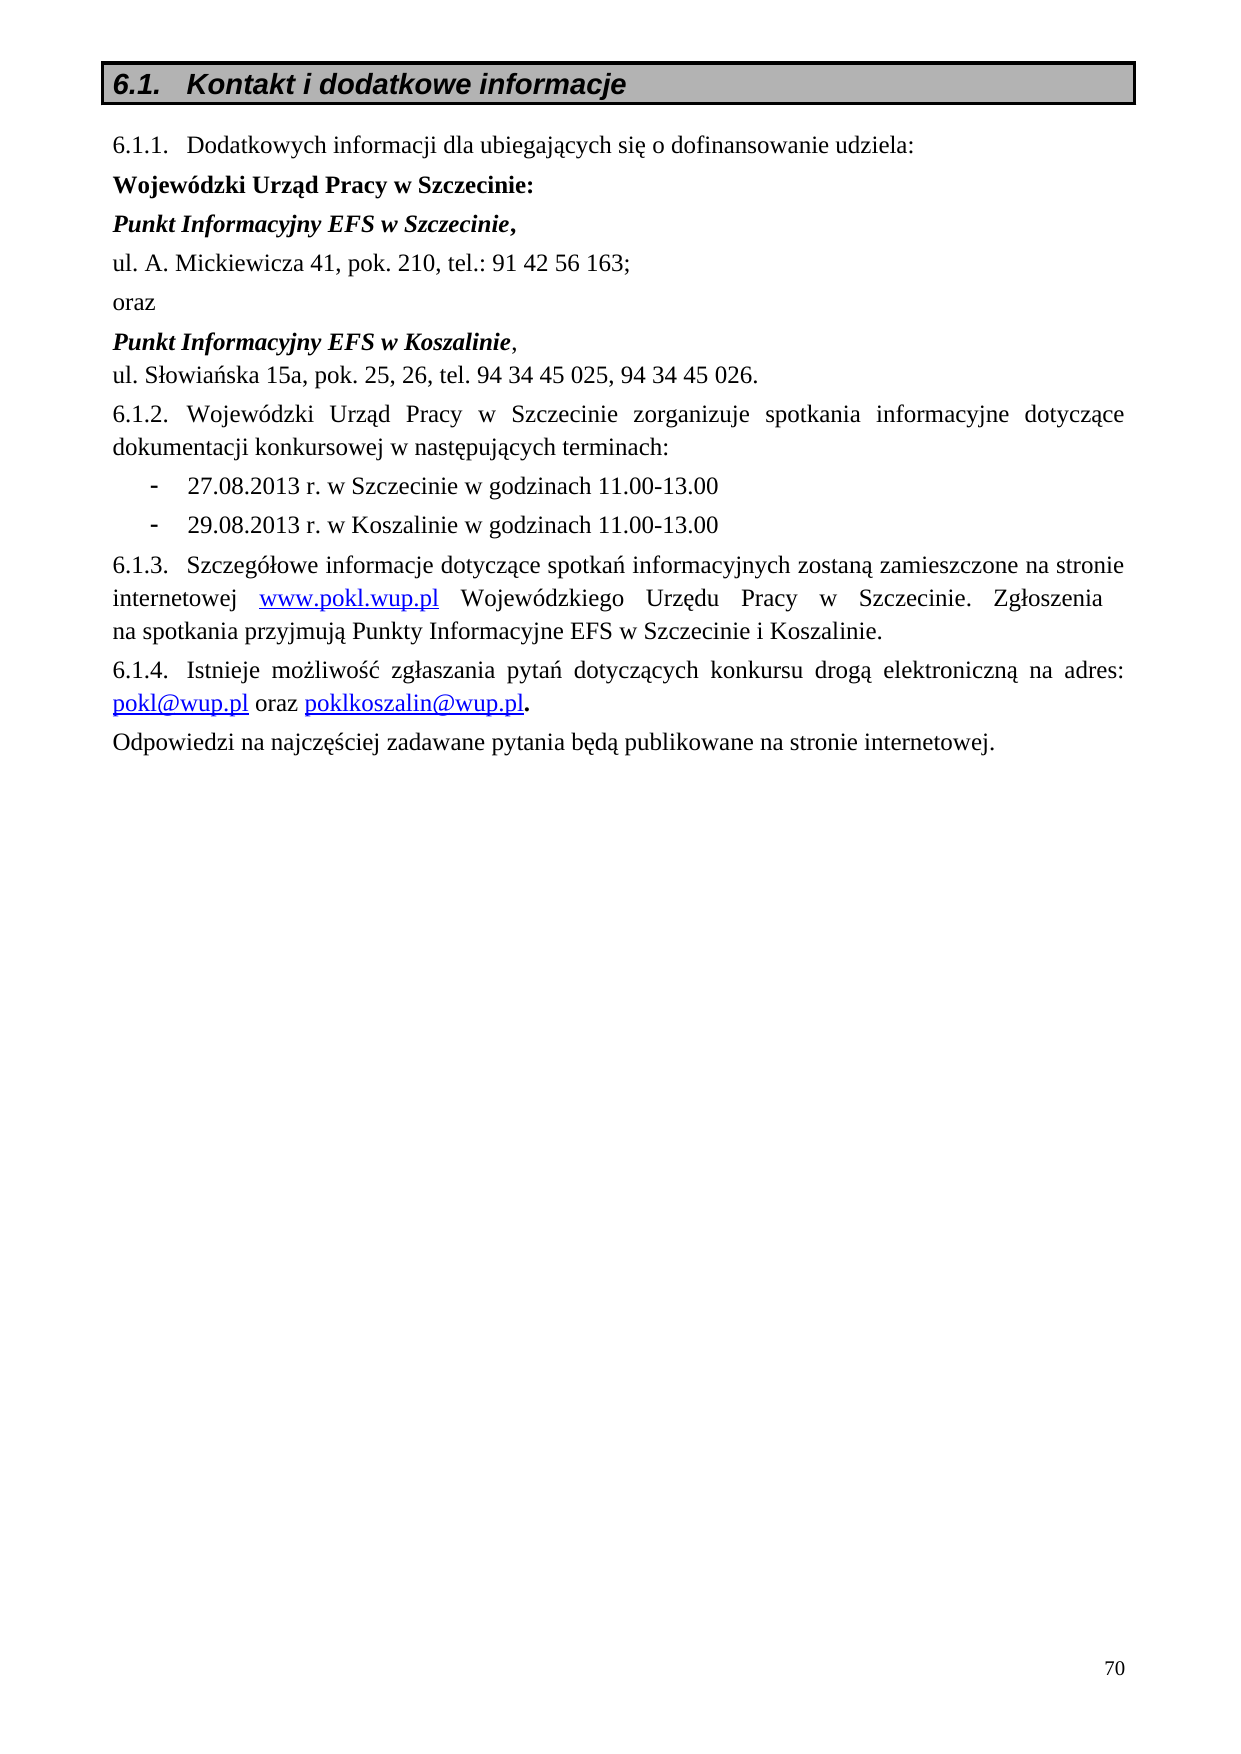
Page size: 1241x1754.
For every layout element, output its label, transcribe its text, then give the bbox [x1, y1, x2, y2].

title 27.08.2013 r. w Szczecinie w godzinach 11.00-13.00 [150, 471, 1125, 500]
list Szczegółowe informacje dotyczące spotkań informacyjnych zostaną zamieszczone na stronie internetowej www.pokl.wup.pl Wojewódzkiego Urzędu Pracy w Szczecinie. Zgłoszenia na spotkania przyjmują Punkty Informacyjne EFS w Szczecinie i Koszalinie. [112, 550, 1125, 645]
title oraz [112, 287, 1125, 316]
list Dodatkowych informacji dla ubiegających się o dofinansowanie udziela: [112, 130, 1125, 159]
title 29.08.2013 r. w Koszalinie w godzinach 11.00-13.00 [150, 511, 1125, 539]
title Odpowiedzi na najczęściej zadawane pytania będą publikowane na stronie internetowej. [112, 727, 1125, 756]
list Istnieje możliwość zgłaszania pytań dotyczących konkursu drogą elektroniczną na adres: pokl@wup.pl oraz poklkoszalin@wup.pl. [112, 655, 1125, 717]
title Punkt Informacyjny EFS w Szczecinie, [112, 209, 1125, 238]
title Punkt Informacyjny EFS w Koszalinie, ul. Słowiańska 15a, pok. 25, 26, tel. 94 34 45 025, 94 34 45 026. [112, 327, 1125, 388]
title ul. A. Mickiewicza 41, pok. 210, tel.: 91 42 56 163; [112, 248, 1125, 277]
list Wojewódzki Urząd Pracy w Szczecinie zorganizuje spotkania informacyjne dotyczące dokumentacji konkursowej w następujących terminach: [112, 399, 1125, 461]
subtitle Kontakt i dodatkowe informacje [104, 65, 1133, 102]
title Wojewódzki Urząd Pracy w Szczecinie: [112, 170, 1125, 198]
